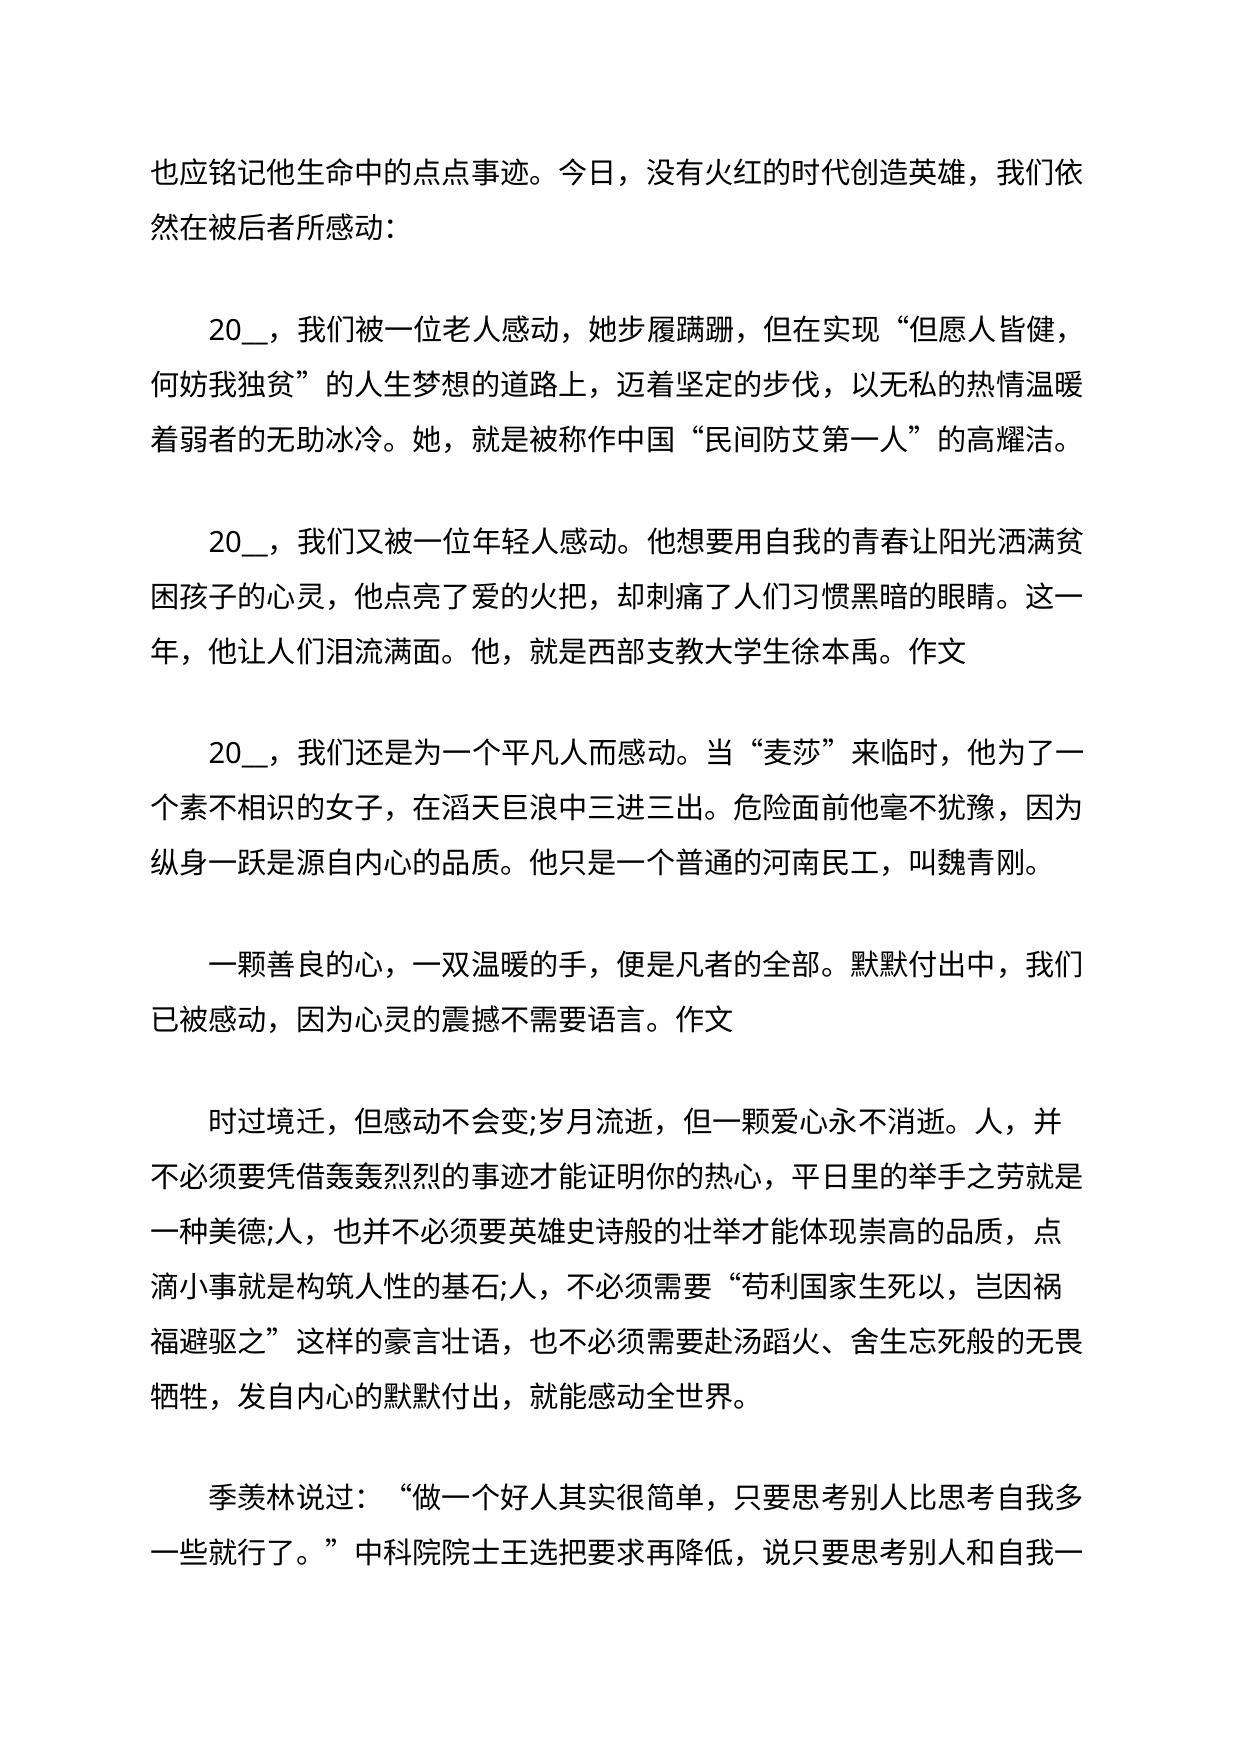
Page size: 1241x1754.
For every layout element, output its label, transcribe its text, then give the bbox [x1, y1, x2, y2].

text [150, 150, 1090, 247]
text 20__，我们又被一位年轻人感动。他想要用自我的青春让阳光洒满贫困孩子的心灵，他点亮了爱的火把，却刺痛了人们习惯黑暗的眼睛。这一年，他让人们泪流满面。他，就是西部支教大学生徐本禹。作文 [150, 518, 1090, 671]
text 时过境迁，但感动不会变;岁月流逝，但一颗爱心永不消逝。人，并不必须要凭借轰轰烈烈的事迹才能证明你的热心，平日里的举手之劳就是一种美德;人，也并不必须要英雄史诗般的壮举才能体现崇高的品质，点滴小事就是构筑人性的基石;人，不必须需要“苟利国家生死以，岂因祸福避驱之”这样的豪言壮语，也不必须需要赴汤蹈火、舍生忘死般的无畏牺牲，发自内心的默默付出，就能感动全世界。 [150, 1098, 1090, 1415]
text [150, 1475, 1090, 1572]
text 20__，我们被一位老人感动，她步履蹒跚，但在实现“但愿人皆健，何妨我独贫”的人生梦想的道路上，迈着坚定的步伐，以无私的热情温暖着弱者的无助冰冷。她，就是被称作中国“民间防艾第一人”的高耀洁。 [150, 307, 1090, 459]
text 20__，我们还是为一个平凡人而感动。当“麦莎”来临时，他为了一个素不相识的女子，在滔天巨浪中三进三出。危险面前他毫不犹豫，因为纵身一跃是源自内心的品质。他只是一个普通的河南民工，叫魏青刚。 [150, 730, 1090, 882]
text 一颗善良的心，一双温暖的手，便是凡者的全部。默默付出中，我们已被感动，因为心灵的震撼不需要语言。作文 [150, 942, 1090, 1039]
